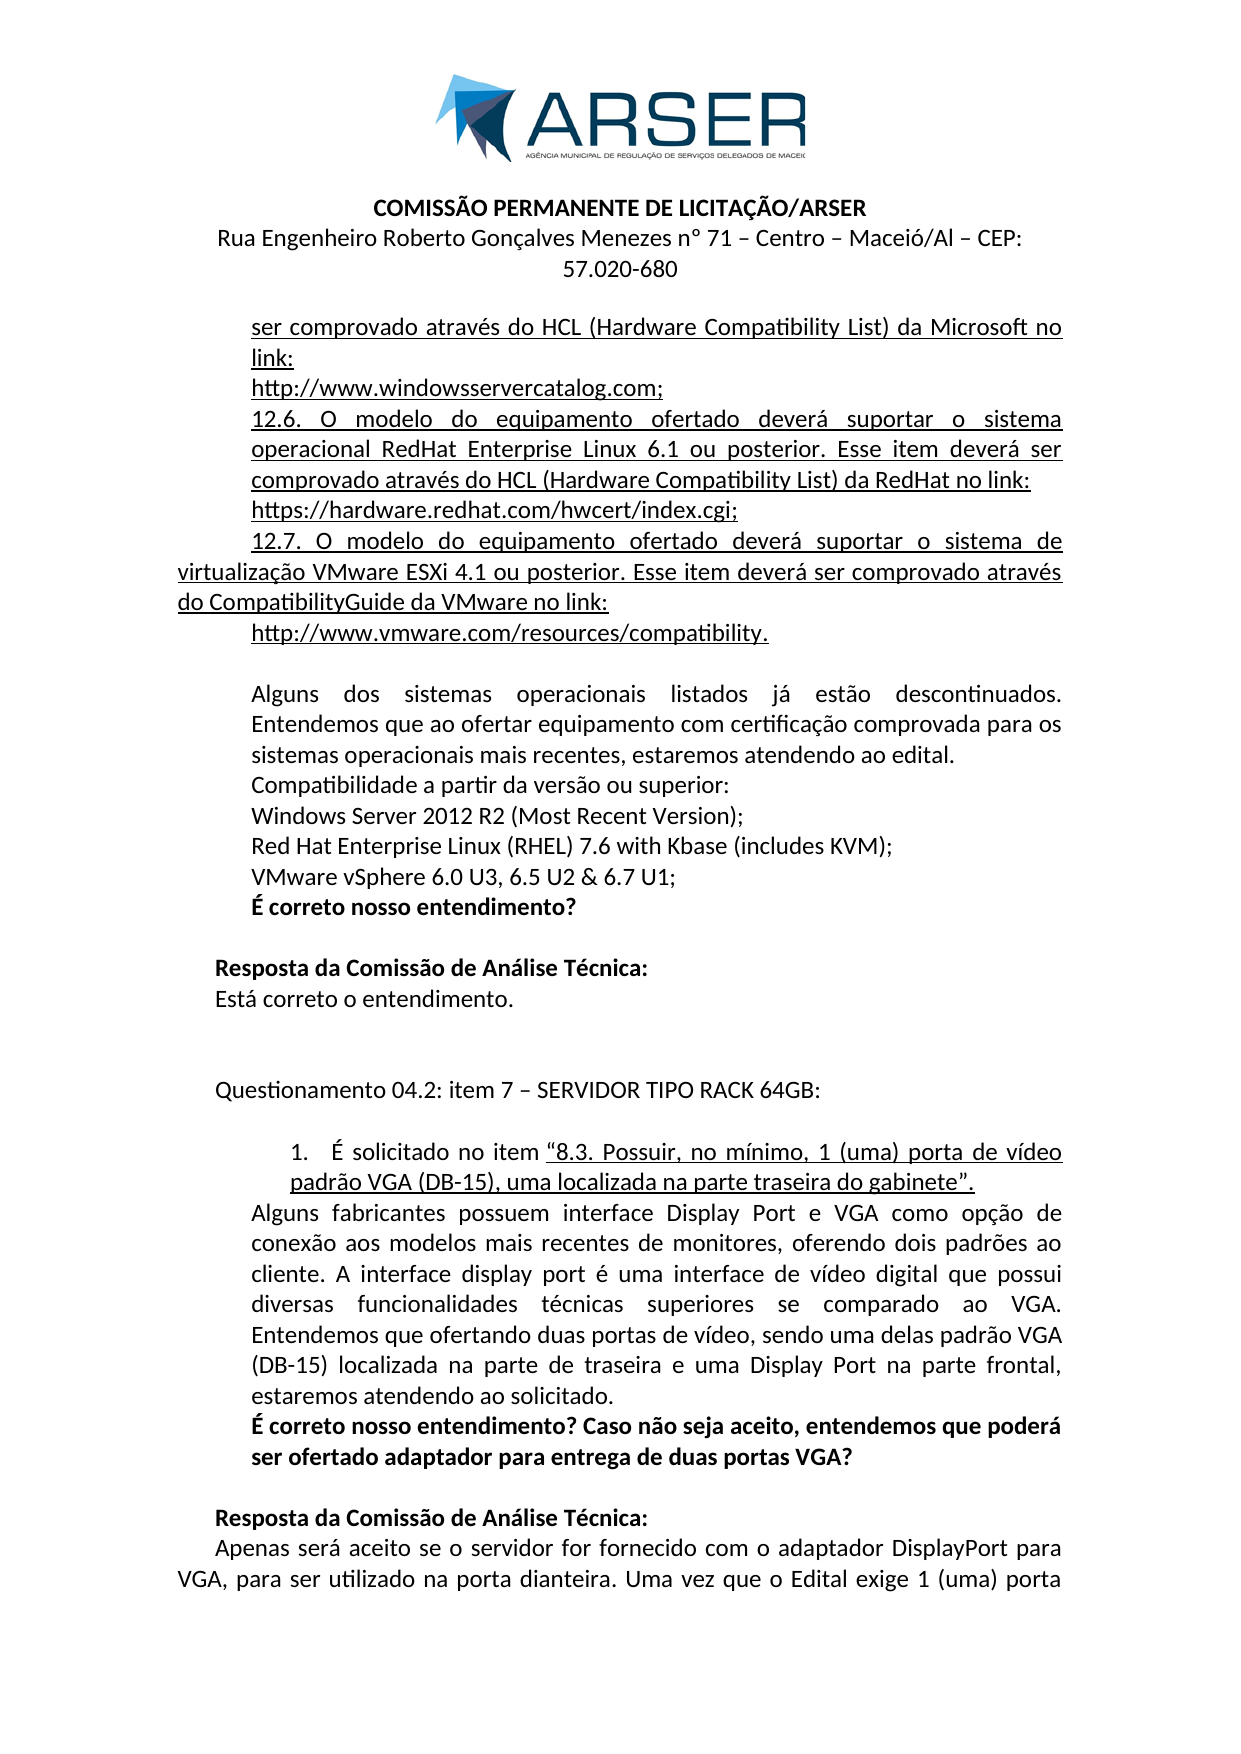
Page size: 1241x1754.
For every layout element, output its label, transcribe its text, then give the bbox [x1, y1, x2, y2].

text Resposta da Comissão de Análise Técnica: [215, 952, 1063, 983]
text VMware vSphere 6.0 U3, 6.5 U2 & 6.7 U1; [177, 861, 1063, 891]
text Questionamento 04.2: item 7 – SERVIDOR TIPO RACK 64GB: [215, 1074, 1063, 1105]
text É correto nosso entendimento? Caso não seja aceito, entendemos que poderá ser ofertado adaptador para entrega de duas portas VGA? [251, 1410, 1063, 1471]
text 12.6. O modelo do equipamento ofertado deverá suportar o sistema operacional RedHat Enterprise Linux 6.1 ou posterior. Esse item deverá ser comprovado através do HCL (Hardware Compatibility List) da RedHat no link: [251, 431, 1063, 460]
text http://www.windowsservercatalog.com; [177, 373, 1063, 403]
text 1. É solicitado no item “8.3. Possuir, no mínimo, 1 (uma) porta de vídeo padrão VGA (DB-15), uma localizada na parte traseira do gabinete”. [290, 1136, 1063, 1197]
text É correto nosso entendimento? [251, 891, 1063, 922]
text 12.6. O modelo do equipamento ofertado deverá suportar o sistema operacional RedHat Enterprise Linux 6.1 ou posterior. Esse item deverá ser comprovado através do HCL (Hardware Compatibility List) da RedHat no link: [251, 403, 1063, 429]
text 12.7. O modelo do equipamento ofertado deverá suportar o sistema de virtualização VMware ESXi 4.1 ou posterior. Esse item deverá ser comprovado através do CompatibilityGuide da VMware no link: [177, 583, 1063, 617]
text Resposta da Comissão de Análise Técnica: [215, 1502, 1063, 1532]
text Compatibilidade a partir da versão ou superior: [177, 769, 1063, 800]
text Está correto o entendimento. [215, 983, 1063, 1013]
text Red Hat Enterprise Linux (RHEL) 7.6 with Kbase (includes KVM); [177, 830, 1063, 861]
text Windows Server 2012 R2 (Most Recent Version); [177, 800, 1063, 830]
text https://hardware.redhat.com/hwcert/index.cgi; [177, 495, 1063, 525]
text 12.7. O modelo do equipamento ofertado deverá suportar o sistema de virtualização VMware ESXi 4.1 ou posterior. Esse item deverá ser comprovado através do CompatibilityGuide da VMware no link: [177, 525, 1063, 582]
text 12.6. O modelo do equipamento ofertado deverá suportar o sistema operacional RedHat Enterprise Linux 6.1 ou posterior. Esse item deverá ser comprovado através do HCL (Hardware Compatibility List) da RedHat no link: [251, 461, 1063, 495]
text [177, 1532, 1063, 1593]
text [251, 312, 1063, 338]
text Alguns dos sistemas operacionais listados já estão descontinuados. Entendemos que ao ofertar equipamento com certificação comprovada para os sistemas operacionais mais recentes, estaremos atendendo ao edital. [251, 678, 1063, 769]
text Alguns fabricantes possuem interface Display Port e VGA como opção de conexão aos modelos mais recentes de monitores, oferendo dois padrões ao cliente. A interface display port é uma interface de vídeo digital que possui diversas funcionalidades técnicas superiores se comparado ao VGA. Entendemos que ofertando duas portas de vídeo, sendo uma delas padrão VGA (DB-15) localizada na parte de traseira e uma Display Port na parte frontal, estaremos atendendo ao solicitado. [251, 1197, 1063, 1410]
text http://www.vmware.com/resources/compatibility. [177, 617, 1063, 647]
